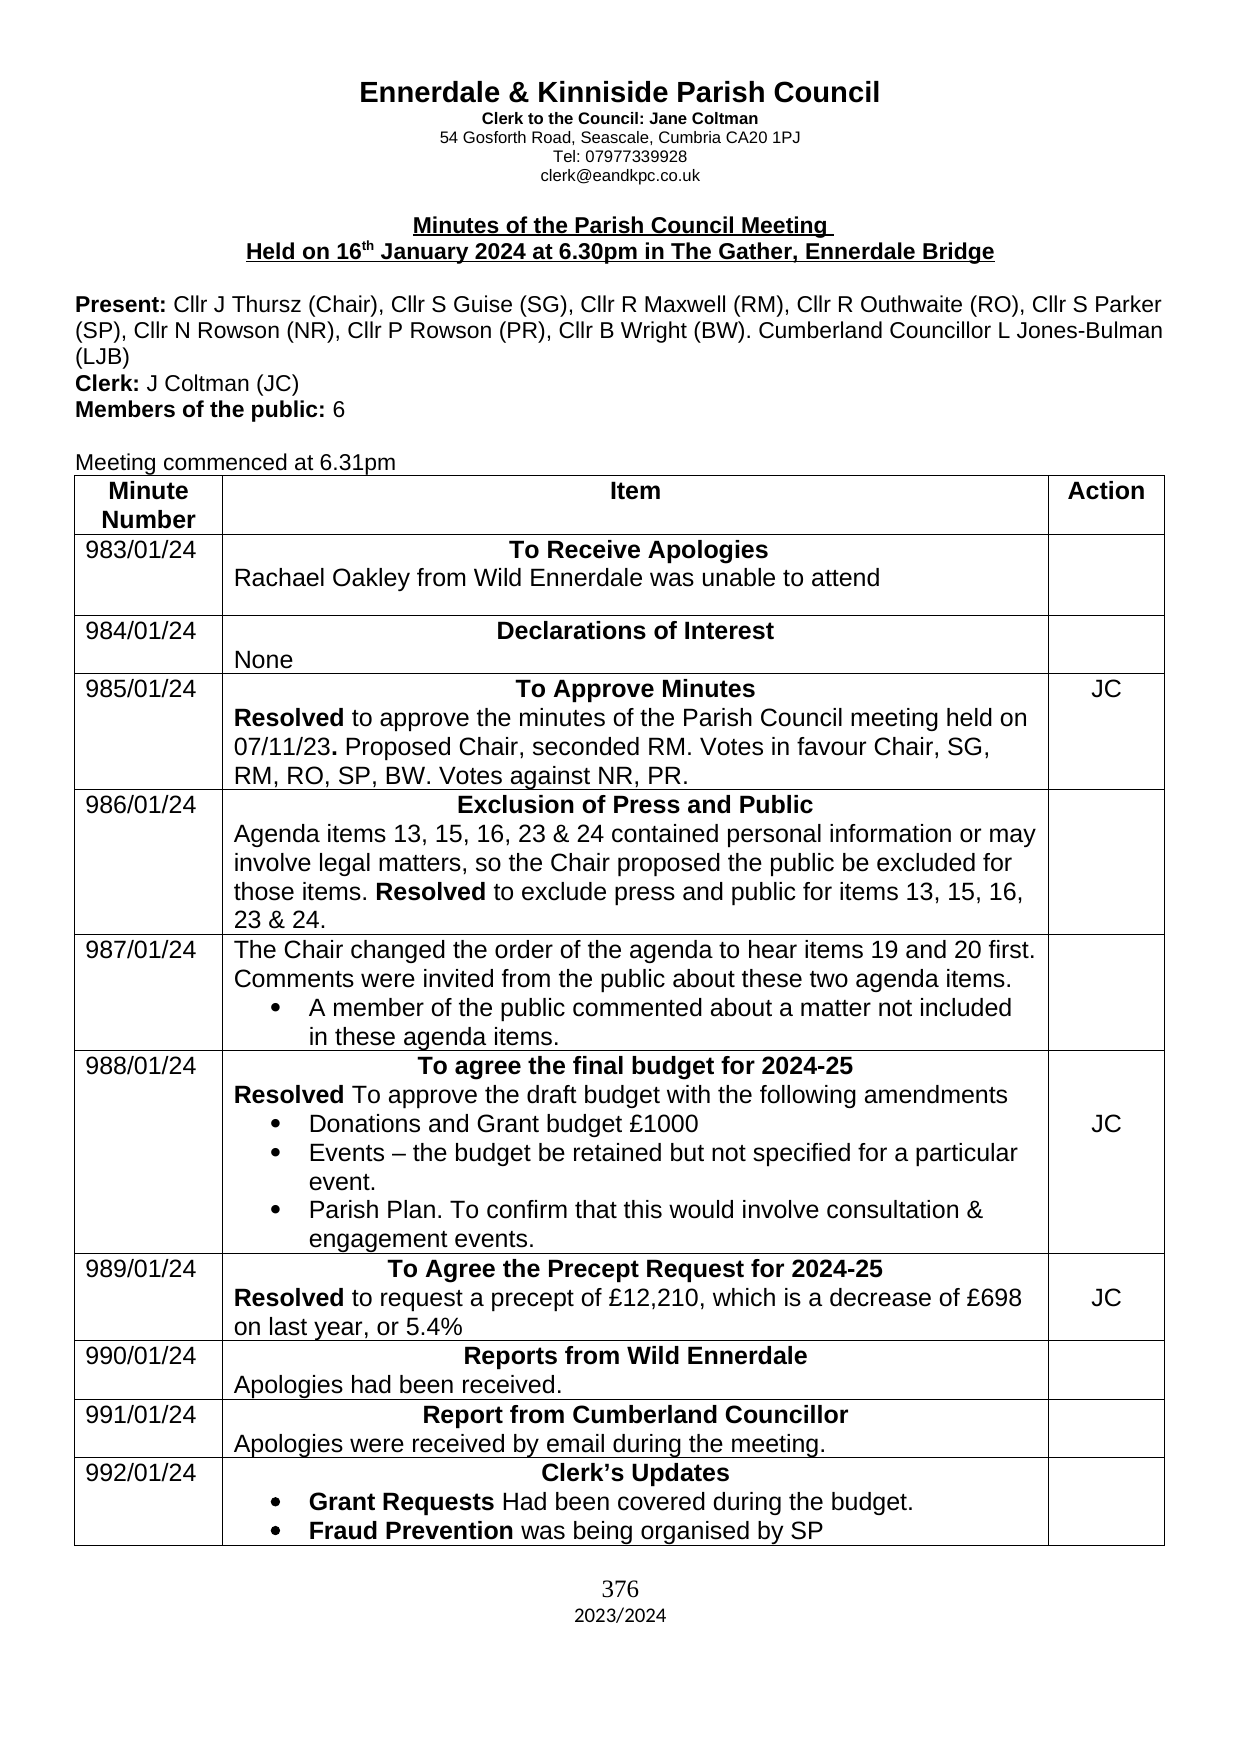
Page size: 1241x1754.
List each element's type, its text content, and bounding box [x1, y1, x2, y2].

table_cell 988/01/24 [75, 1051, 222, 1253]
table_cell 984/01/24 [75, 616, 222, 673]
table_cell Report from Cumberland Councillor Apologies were received by email during the meeting. [223, 1400, 1048, 1457]
table_cell [1049, 1400, 1164, 1457]
table_cell Reports from Wild Ennerdale Apologies had been received. [223, 1341, 1048, 1399]
table_cell [1049, 1341, 1164, 1399]
table_cell To Receive Apologies Rachael Oakley from Wild Ennerdale was unable to attend [223, 535, 1048, 615]
table_cell Exclusion of Press and Public Agenda items 13, 15, 16, 23 & 24 contained personal information or may involve legal matters, so the Chair proposed the public be excluded for those items. Resolved to exclude press and public for items 13, 15, 16, 23 & 24. [223, 790, 1048, 934]
table_cell [1049, 535, 1164, 615]
table_cell 989/01/24 [75, 1254, 222, 1340]
text Ennerdale & Kinniside Parish Council [75, 75, 1165, 108]
table_cell 985/01/24 [75, 674, 222, 789]
table_cell To Approve Minutes Resolved to approve the minutes of the Parish Council meeting held on 07/11/23. Proposed Chair, seconded RM. Votes in favour Chair, SG, RM, RO, SP, BW. Votes against NR, PR. [223, 674, 1048, 789]
text Minutes of the Parish Council Meeting [75, 212, 1165, 238]
table_cell To Agree the Precept Request for 2024-25 Resolved to request a precept of £12,210, which is a decrease of £698 on last year, or 5.4% [223, 1254, 1048, 1340]
table_cell Declarations of Interest None [223, 616, 1048, 673]
table_cell 990/01/24 [75, 1341, 222, 1399]
text Tel: 07977339928 [75, 147, 1165, 166]
table_header Item [223, 476, 1048, 534]
table_cell The Chair changed the order of the agenda to hear items 19 and 20 first. Comments were invited from the public about these two agenda items. A member of the public commented about a matter not included in these agenda items. [223, 935, 1048, 1050]
table_cell JC [1049, 1051, 1164, 1253]
table_cell [1049, 790, 1164, 934]
table_cell [1049, 616, 1164, 673]
text Members of the public: 6 [75, 396, 1165, 422]
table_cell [223, 1458, 1048, 1545]
table_cell 986/01/24 [75, 790, 222, 934]
table_header Minute Number [75, 476, 222, 534]
text Present: Cllr J Thursz (Chair), Cllr S Guise (SG), Cllr R Maxwell (RM), Cllr R Outhwaite (RO), Cllr S Parker (SP), Cllr N Rowson (NR), Cllr P Rowson (PR), Cllr B Wright (BW). Cumberland Councillor L Jones-Bulman (LJB) [75, 291, 1165, 370]
table_cell To agree the final budget for 2024-25 Resolved To approve the draft budget with the following amendments Donations and Grant budget £1000 Events – the budget be retained but not specified for a particular event. Parish Plan. To confirm that this would involve consultation & engagement events. [223, 1051, 1048, 1253]
text 54 Gosforth Road, Seascale, Cumbria CA20 1PJ [75, 128, 1165, 147]
text clerk@eandkpc.co.uk [75, 166, 1165, 185]
table_cell 987/01/24 [75, 935, 222, 1050]
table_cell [1049, 1458, 1164, 1545]
text Clerk to the Council: Jane Coltman [75, 108, 1165, 128]
text Meeting commenced at 6.31pm [75, 449, 1165, 475]
text Held on 16th January 2024 at 6.30pm in The Gather, Ennerdale Bridge [75, 238, 1165, 264]
table_cell JC [1049, 674, 1164, 789]
text Clerk: J Coltman (JC) [75, 370, 1165, 396]
table_cell [1049, 935, 1164, 1050]
table_cell JC [1049, 1254, 1164, 1340]
table_header Action [1049, 476, 1164, 534]
table_cell 992/01/24 [75, 1458, 222, 1545]
table_cell 983/01/24 [75, 535, 222, 615]
table_cell 991/01/24 [75, 1400, 222, 1457]
